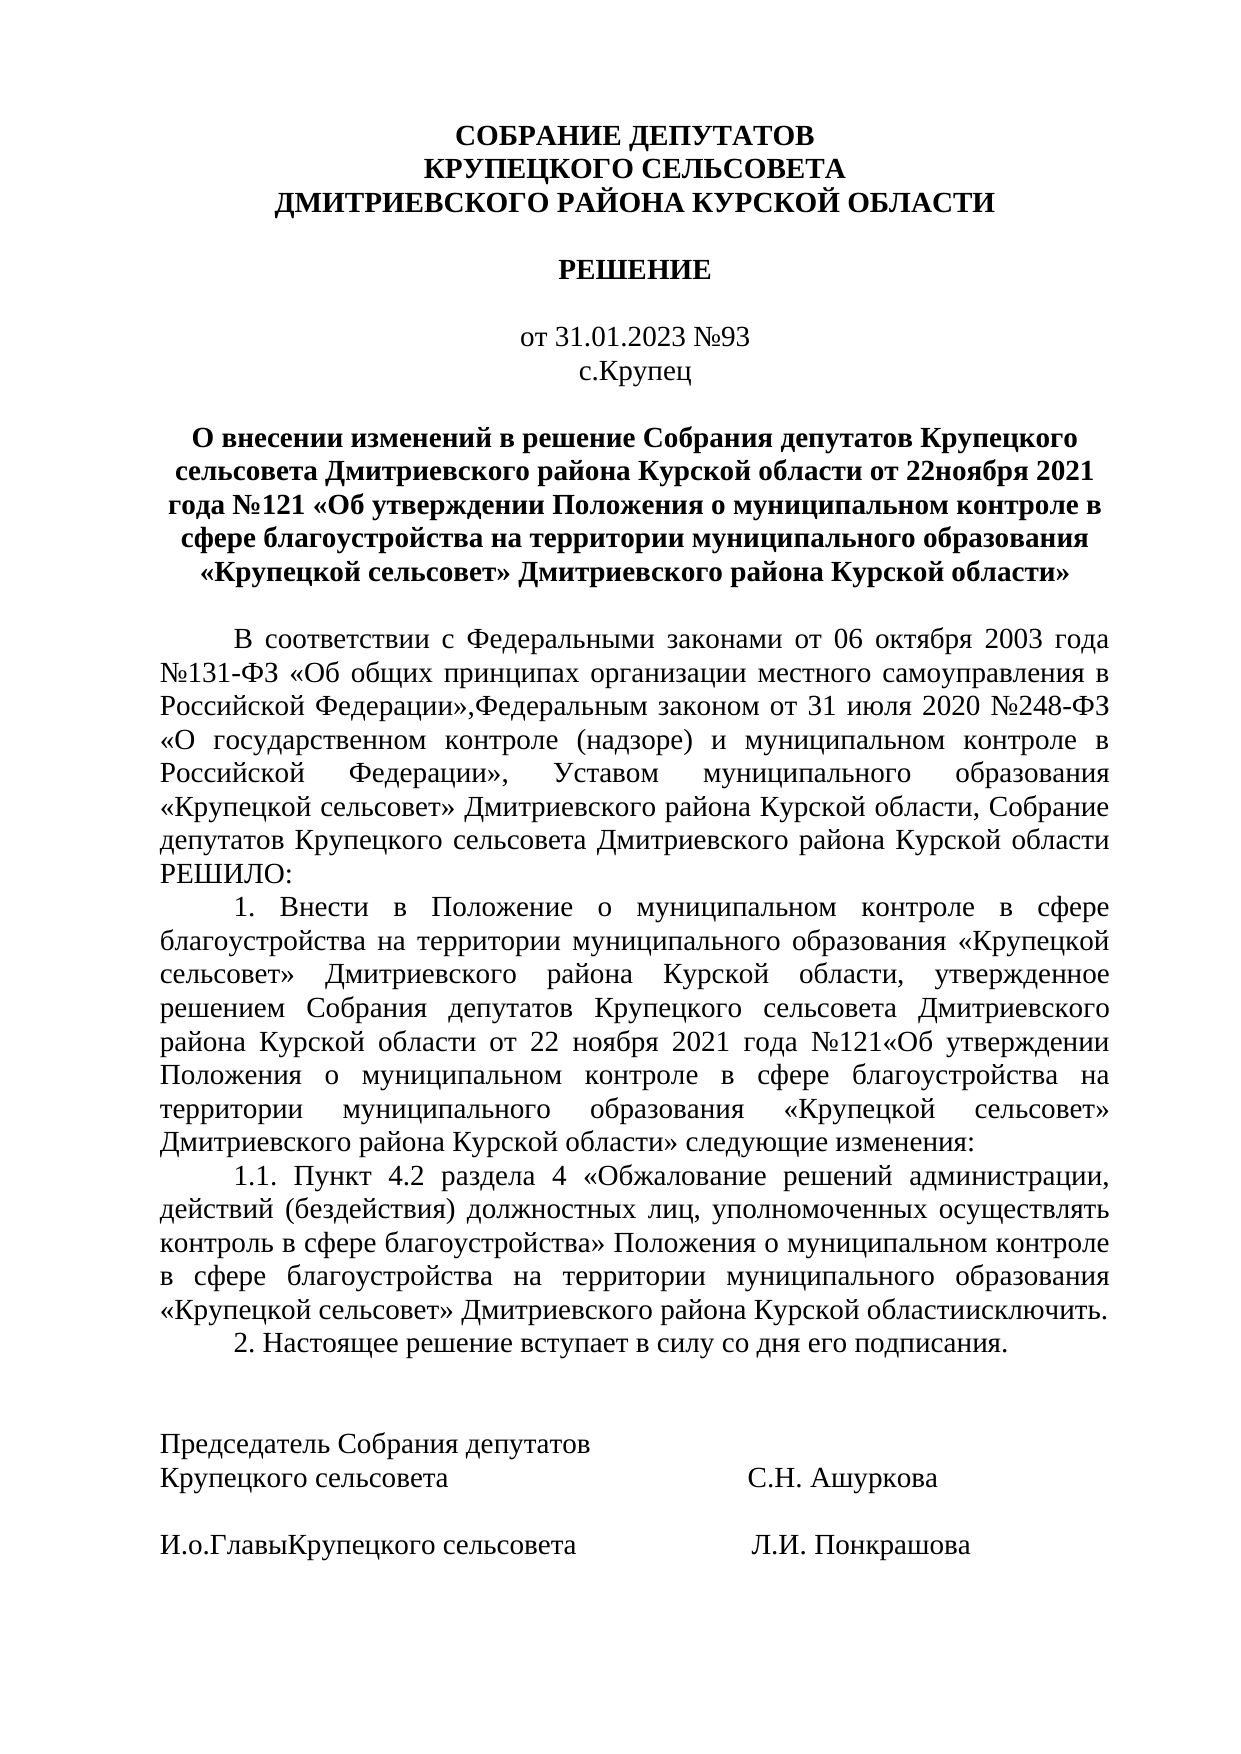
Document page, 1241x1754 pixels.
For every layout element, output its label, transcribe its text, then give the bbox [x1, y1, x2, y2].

text Крупецкого сельсовета С.Н. Ашуркова [159, 1460, 1110, 1493]
text В соответствии с Федеральными законами от 06 октября 2003 года №131-ФЗ «Об общих принципах организации местного самоуправления в Российской Федерации»,Федеральным законом от 31 июля 2020 №248-ФЗ «О государственном контроле (надзоре) и муниципальном контроле в Российской Федерации», Уставом муниципального образования «Крупецкой сельсовет» Дмитриевского района Курской области, Собрание депутатов Крупецкого сельсовета Дмитриевского района Курской области РЕШИЛО: [159, 621, 1110, 889]
text СОБРАНИЕ ДЕПУТАТОВ [159, 118, 1110, 152]
text 1. Внести в Положение о муниципальном контроле в сфере благоустройства на территории муниципального образования «Крупецкой сельсовет» Дмитриевского района Курской области, утвержденное решением Собрания депутатов Крупецкого сельсовета Дмитриевского района Курской области от 22 ноября 2021 года №121«Об утверждении Положения о муниципальном контроле в сфере благоустройства на территории муниципального образования «Крупецкой сельсовет» Дмитриевского района Курской области» следующие изменения: [159, 889, 1110, 1158]
text РЕШЕНИЕ [159, 252, 1110, 286]
text с.Крупец [159, 353, 1110, 386]
text 2. Настоящее решение вступает в силу со дня его подписания. [159, 1326, 1110, 1359]
text О внесении изменений в решение Собрания депутатов Крупецкого сельсовета Дмитриевского района Курской области от 22ноября 2021 года №121 «Об утверждении Положения о муниципальном контроле в сфере благоустройства на территории муниципального образования «Крупецкой сельсовет» Дмитриевского района Курской области» [159, 420, 1110, 588]
text Председатель Собрания депутатов [159, 1426, 1110, 1460]
text от 31.01.2023 №93 [159, 319, 1110, 353]
text И.о.ГлавыКрупецкого сельсовета Л.И. Понкрашова [159, 1527, 1110, 1560]
text КРУПЕЦКОГО СЕЛЬСОВЕТА [159, 152, 1110, 185]
text 1.1. Пункт 4.2 раздела 4 «Обжалование решений администрации, действий (бездействия) должностных лиц, уполномоченных осуществлять контроль в сфере благоустройства» Положения о муниципальном контроле в сфере благоустройства на территории муниципального образования «Крупецкой сельсовет» Дмитриевского района Курской областиисключить. [159, 1158, 1110, 1326]
text ДМИТРИЕВСКОГО РАЙОНА КУРСКОЙ ОБЛАСТИ [159, 185, 1110, 219]
